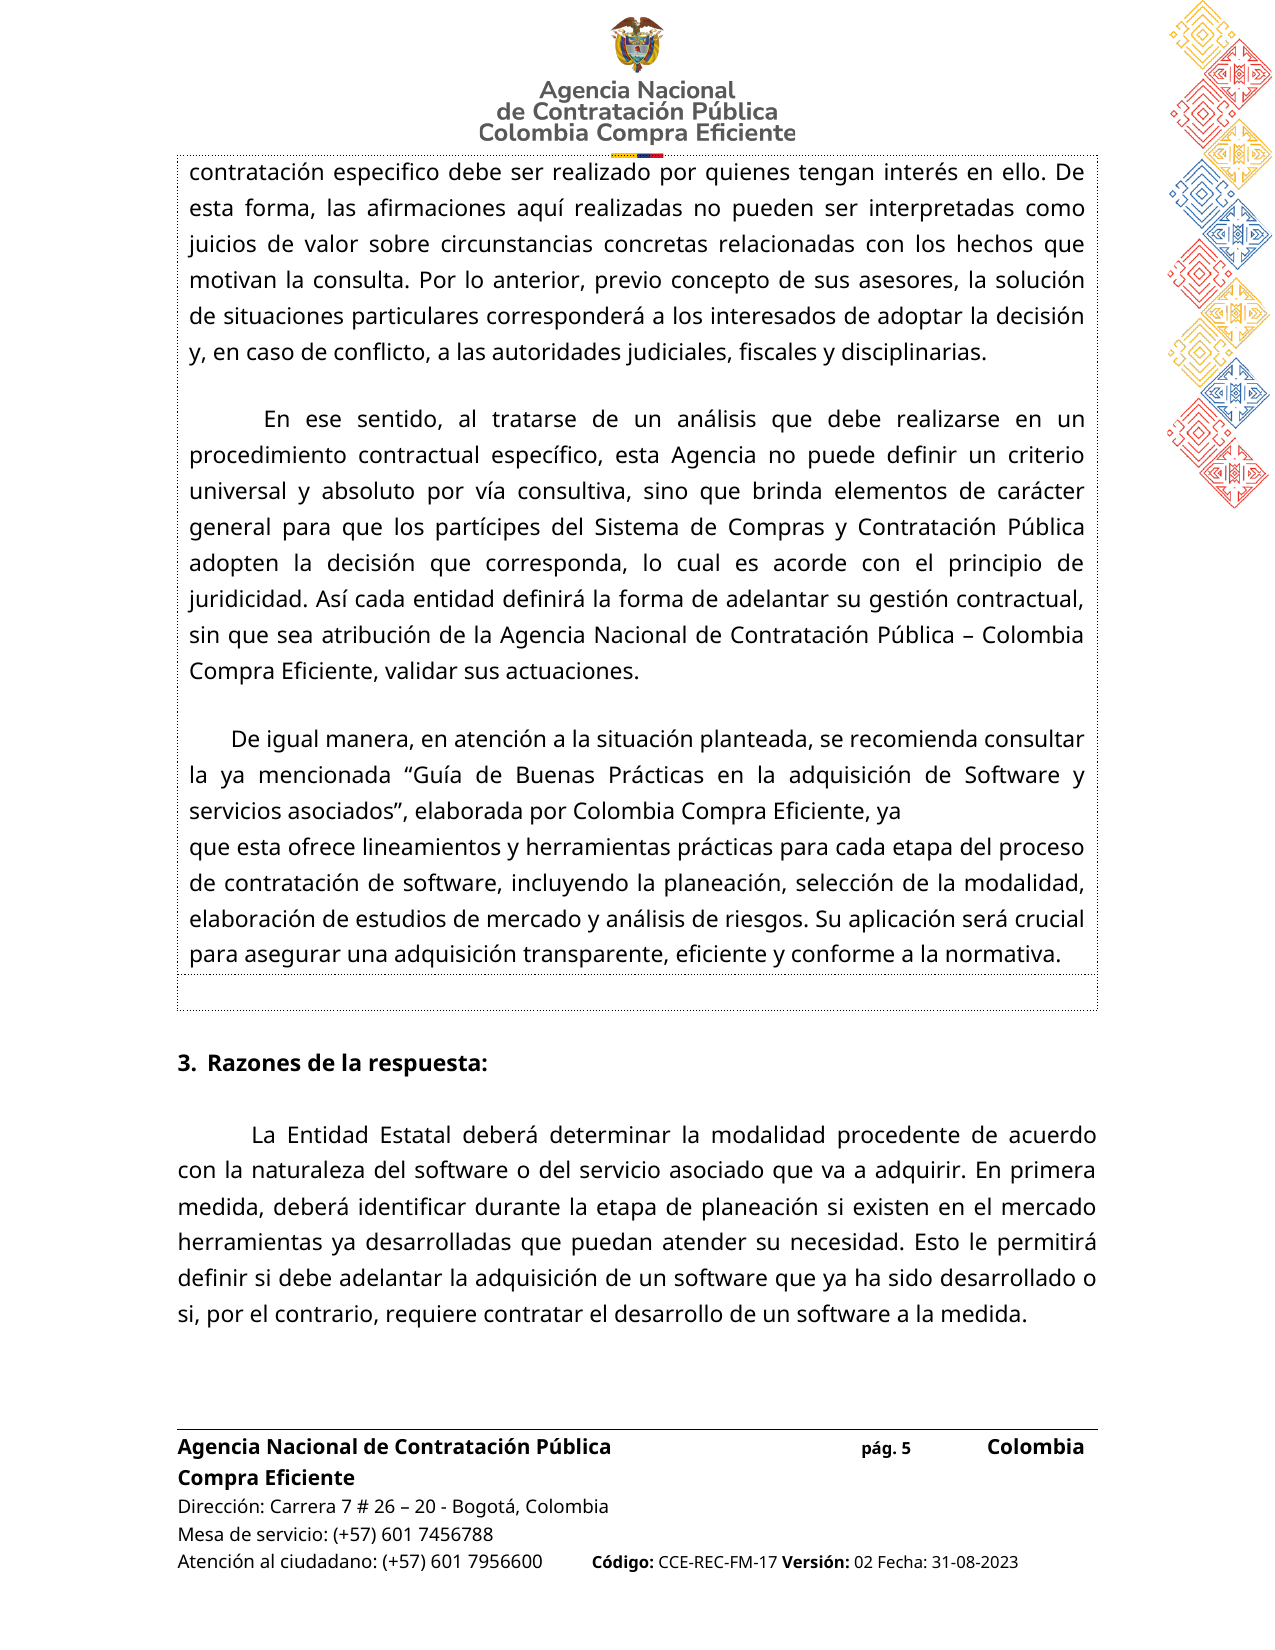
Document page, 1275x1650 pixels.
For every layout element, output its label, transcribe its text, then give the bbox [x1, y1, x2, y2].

text La Entidad Estatal deberá determinar la modalidad procedente de acuerdo con la naturaleza del software o del servicio asociado que va a adquirir. En primera medida, deberá identificar durante la etapa de planeación si existen en el mercado herramientas ya desarrolladas que puedan atender su necesidad. Esto le permitirá definir si debe adelantar la adquisición de un software que ya ha sido desarrollado o si, por el contrario, requiere contratar el desarrollo de un software a la medida. [177, 1118, 1098, 1329]
table_cell [178, 974, 1097, 1010]
list Razones de la respuesta: [177, 1047, 1098, 1078]
picture [1165, 0, 1272, 506]
picture [479, 17, 796, 155]
